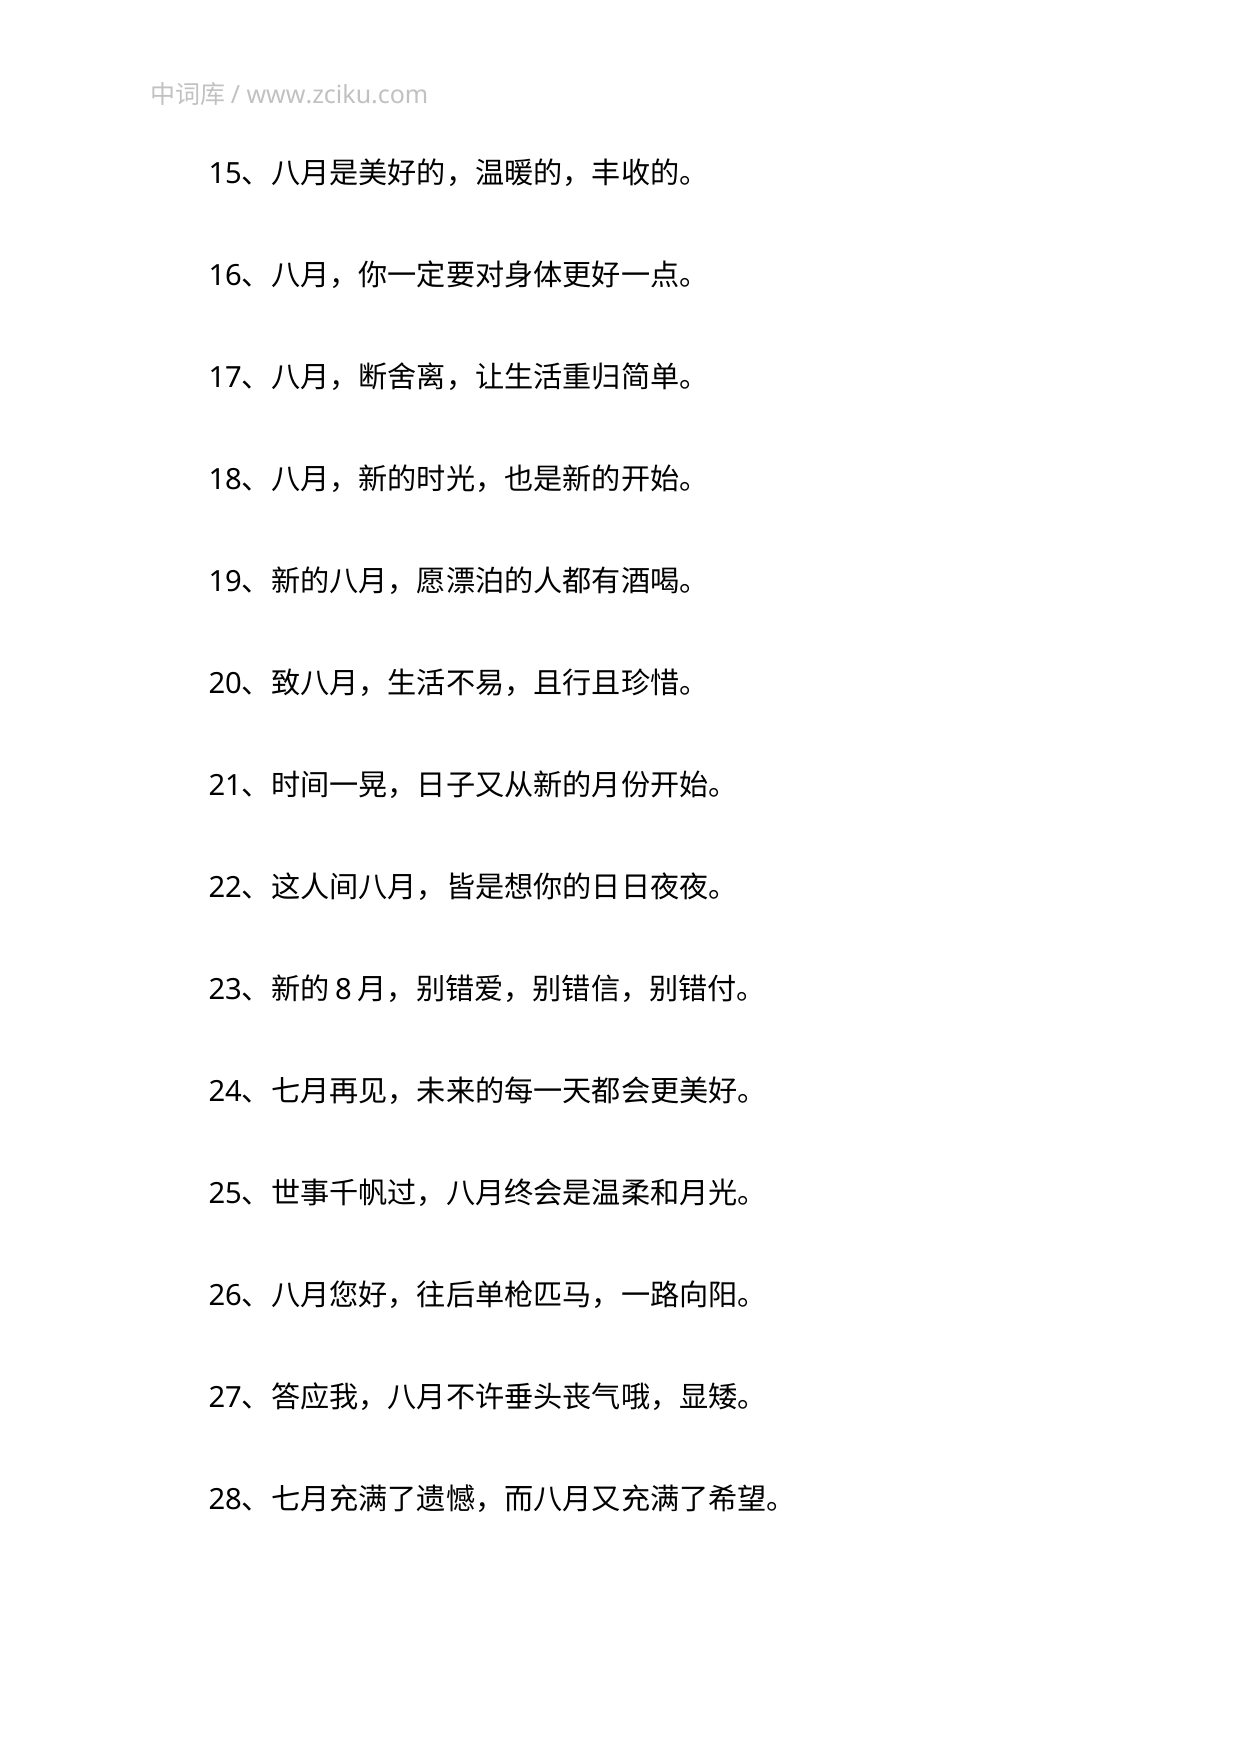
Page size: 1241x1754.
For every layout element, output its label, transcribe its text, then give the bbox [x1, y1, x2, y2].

text 26、八月您好，往后单枪匹马，一路向阳。 [150, 1272, 1090, 1314]
text 23、新的8月，别错爱，别错信，别错付。 [150, 966, 1090, 1008]
text 15、八月是美好的，温暖的，丰收的。 [150, 150, 1090, 192]
text 18、八月，新的时光，也是新的开始。 [150, 456, 1090, 498]
text 20、致八月，生活不易，且行且珍惜。 [150, 660, 1090, 702]
text 27、答应我，八月不许垂头丧气哦，显矮。 [150, 1374, 1090, 1416]
text 19、新的八月，愿漂泊的人都有酒喝。 [150, 558, 1090, 600]
text 25、世事千帆过，八月终会是温柔和月光。 [150, 1170, 1090, 1212]
text 24、七月再见，未来的每一天都会更美好。 [150, 1068, 1090, 1110]
text 28、七月充满了遗憾，而八月又充满了希望。 [150, 1476, 1090, 1518]
text 16、八月，你一定要对身体更好一点。 [150, 252, 1090, 294]
text 22、这人间八月，皆是想你的日日夜夜。 [150, 864, 1090, 906]
text 21、时间一晃，日子又从新的月份开始。 [150, 762, 1090, 804]
text 17、八月，断舍离，让生活重归简单。 [150, 354, 1090, 396]
